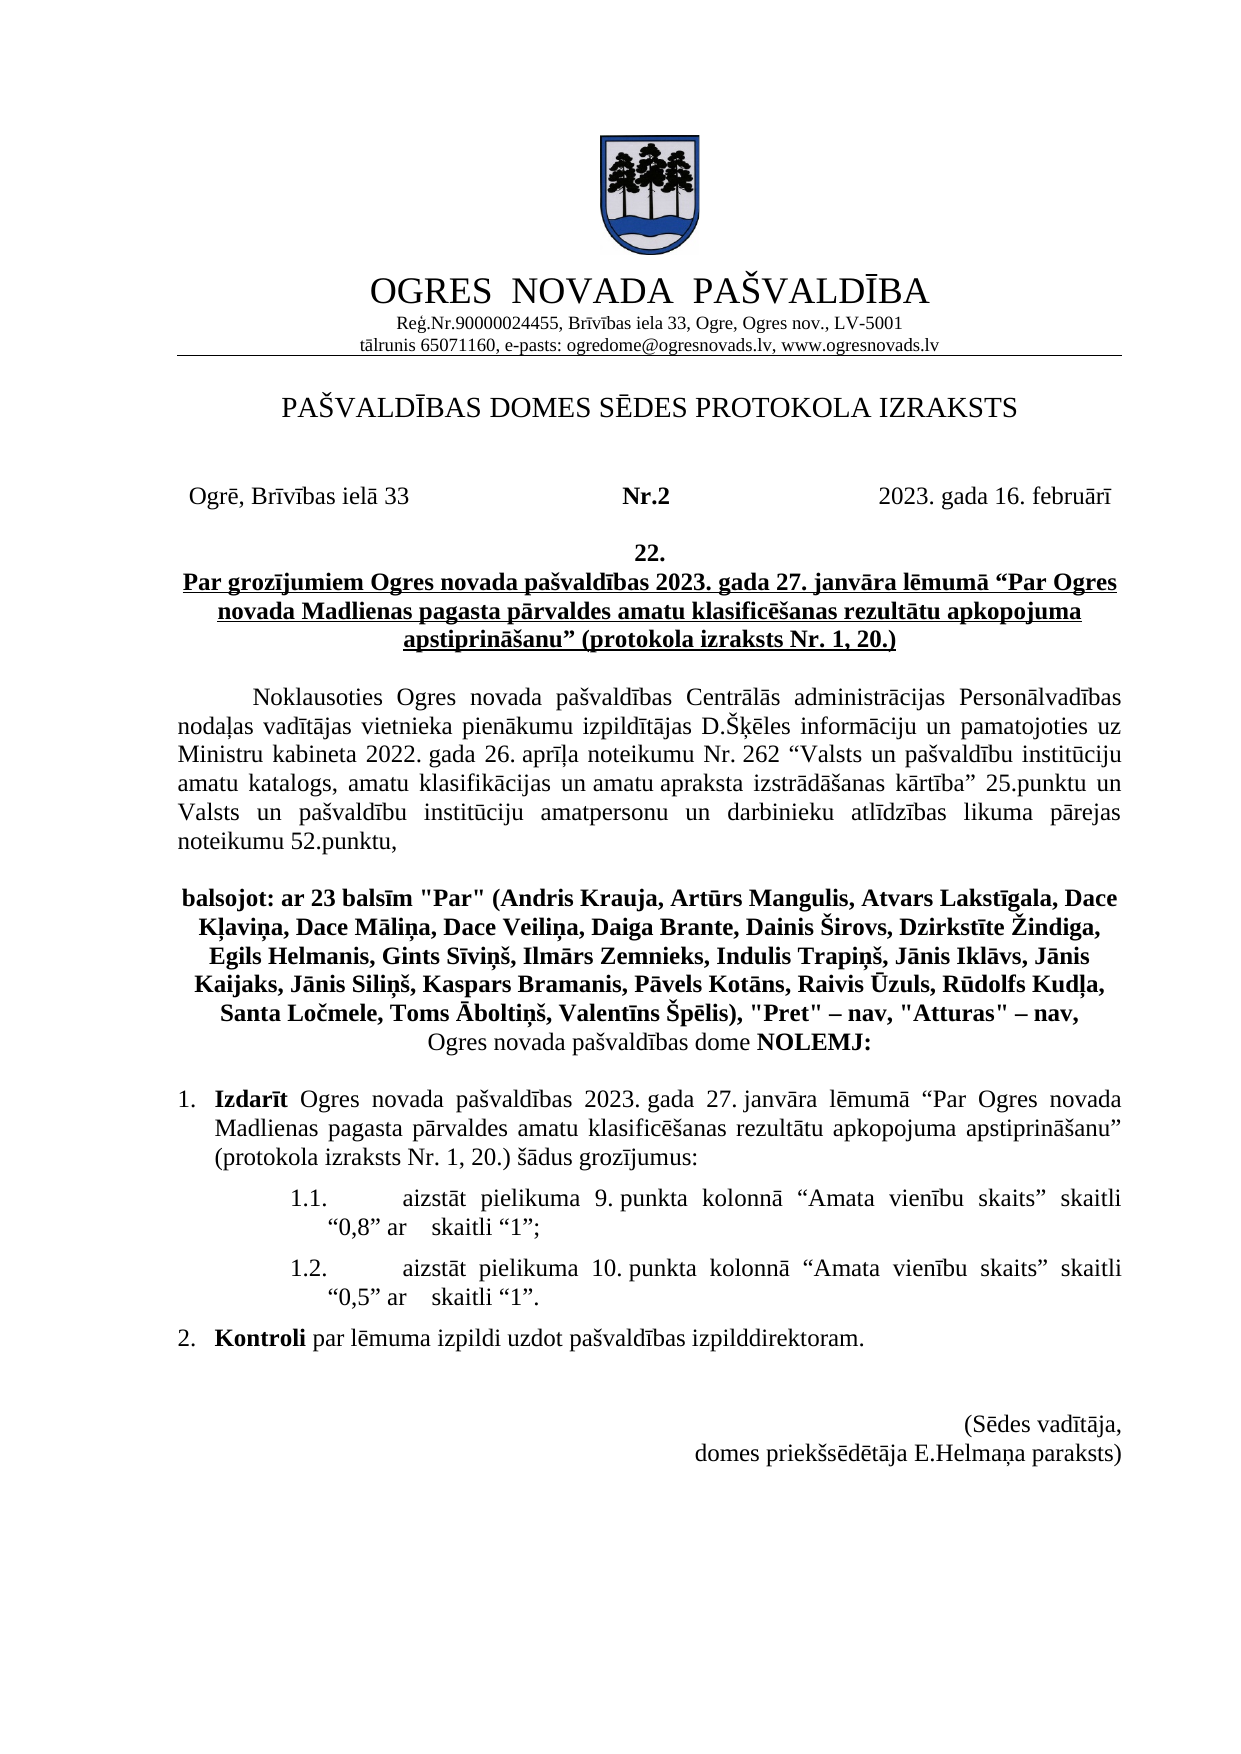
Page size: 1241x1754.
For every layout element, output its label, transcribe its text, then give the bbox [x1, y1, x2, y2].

list aizstāt pielikuma 10. punkta kolonnā “Amata vienību skaits” skaitli “0,5” ar skaitli “1”. [290, 1253, 1122, 1311]
table_header Ogrē, Brīvības ielā 33 [177, 481, 492, 509]
text tālrunis 65071160, e-pasts: ogredome@ogresnovads.lv, www.ogresnovads.lv [177, 333, 1122, 355]
text (Sēdes vadītāja, [214, 1409, 1122, 1438]
text Noklausoties Ogres novada pašvaldības Centrālās administrācijas Personālvadības nodaļas vadītājas vietnieka pienākumu izpildītājas D.Šķēles informāciju un pamatojoties uz Ministru kabineta 2022. gada 26. aprīļa noteikumu Nr. 262 “Valsts un pašvaldību institūciju amatu katalogs, amatu klasifikācijas un amatu apraksta izstrādāšanas kārtība” 25.punktu un Valsts un pašvaldību institūciju amatpersonu un darbinieku atlīdzības likuma pārejas noteikumu 52.punktu, [177, 682, 1122, 854]
list Kontroli par lēmuma izpildi uzdot pašvaldības izpilddirektoram. [177, 1323, 1122, 1352]
text Ogres novada pašvaldības dome NOLEMJ: [177, 1027, 1122, 1056]
text domes priekšsēdētāja E.Helmaņa paraksts) [214, 1438, 1122, 1467]
text PAŠVALDĪBAS DOMES SĒDES PROTOKOLA IZRAKSTS [177, 390, 1122, 423]
text 22. [177, 538, 1122, 567]
list Izdarīt Ogres novada pašvaldības 2023. gada 27. janvāra lēmumā “Par Ogres novada Madlienas pagasta pārvaldes amatu klasificēšanas rezultātu apkopojuma apstiprināšanu” (protokola izraksts Nr. 1, 20.) šādus grozījumus: [177, 1084, 1122, 1171]
table_header Nr.2 [492, 481, 807, 509]
text Reģ.Nr.90000024455, Brīvības iela 33, Ogre, Ogres nov., LV-5001 [177, 312, 1122, 333]
text balsojot: ar 23 balsīm "Par" (Andris Krauja, Artūrs Mangulis, Atvars Lakstīgala, Dace Kļaviņa, Dace Māliņa, Dace Veiliņa, Daiga Brante, Dainis Širovs, Dzirkstīte Žindiga, Egils Helmanis, Gints Sīviņš, Ilmārs Zemnieks, Indulis Trapiņš, Jānis Iklāvs, Jānis Kaijaks, Jānis Siliņš, Kaspars Bramanis, Pāvels Kotāns, Raivis Ūzuls, Rūdolfs Kudļa, Santa Ločmele, Toms Āboltiņš, Valentīns Špēlis), "Pret" – nav, "Atturas" – nav, [177, 883, 1122, 1027]
table_header 2023. gada 16. februārī [807, 481, 1122, 509]
text OGRES NOVADA PAŠVALDĪBA [177, 269, 1122, 312]
picture [600, 135, 700, 255]
text Par grozījumiem Ogres novada pašvaldības 2023. gada 27. janvāra lēmumā “Par Ogres novada Madlienas pagasta pārvaldes amatu klasificēšanas rezultātu apkopojuma apstiprināšanu” (protokola izraksts Nr. 1, 20.) [177, 567, 1122, 653]
list aizstāt pielikuma 9. punkta kolonnā “Amata vienību skaits” skaitli “0,8” ar skaitli “1”; [290, 1183, 1122, 1241]
